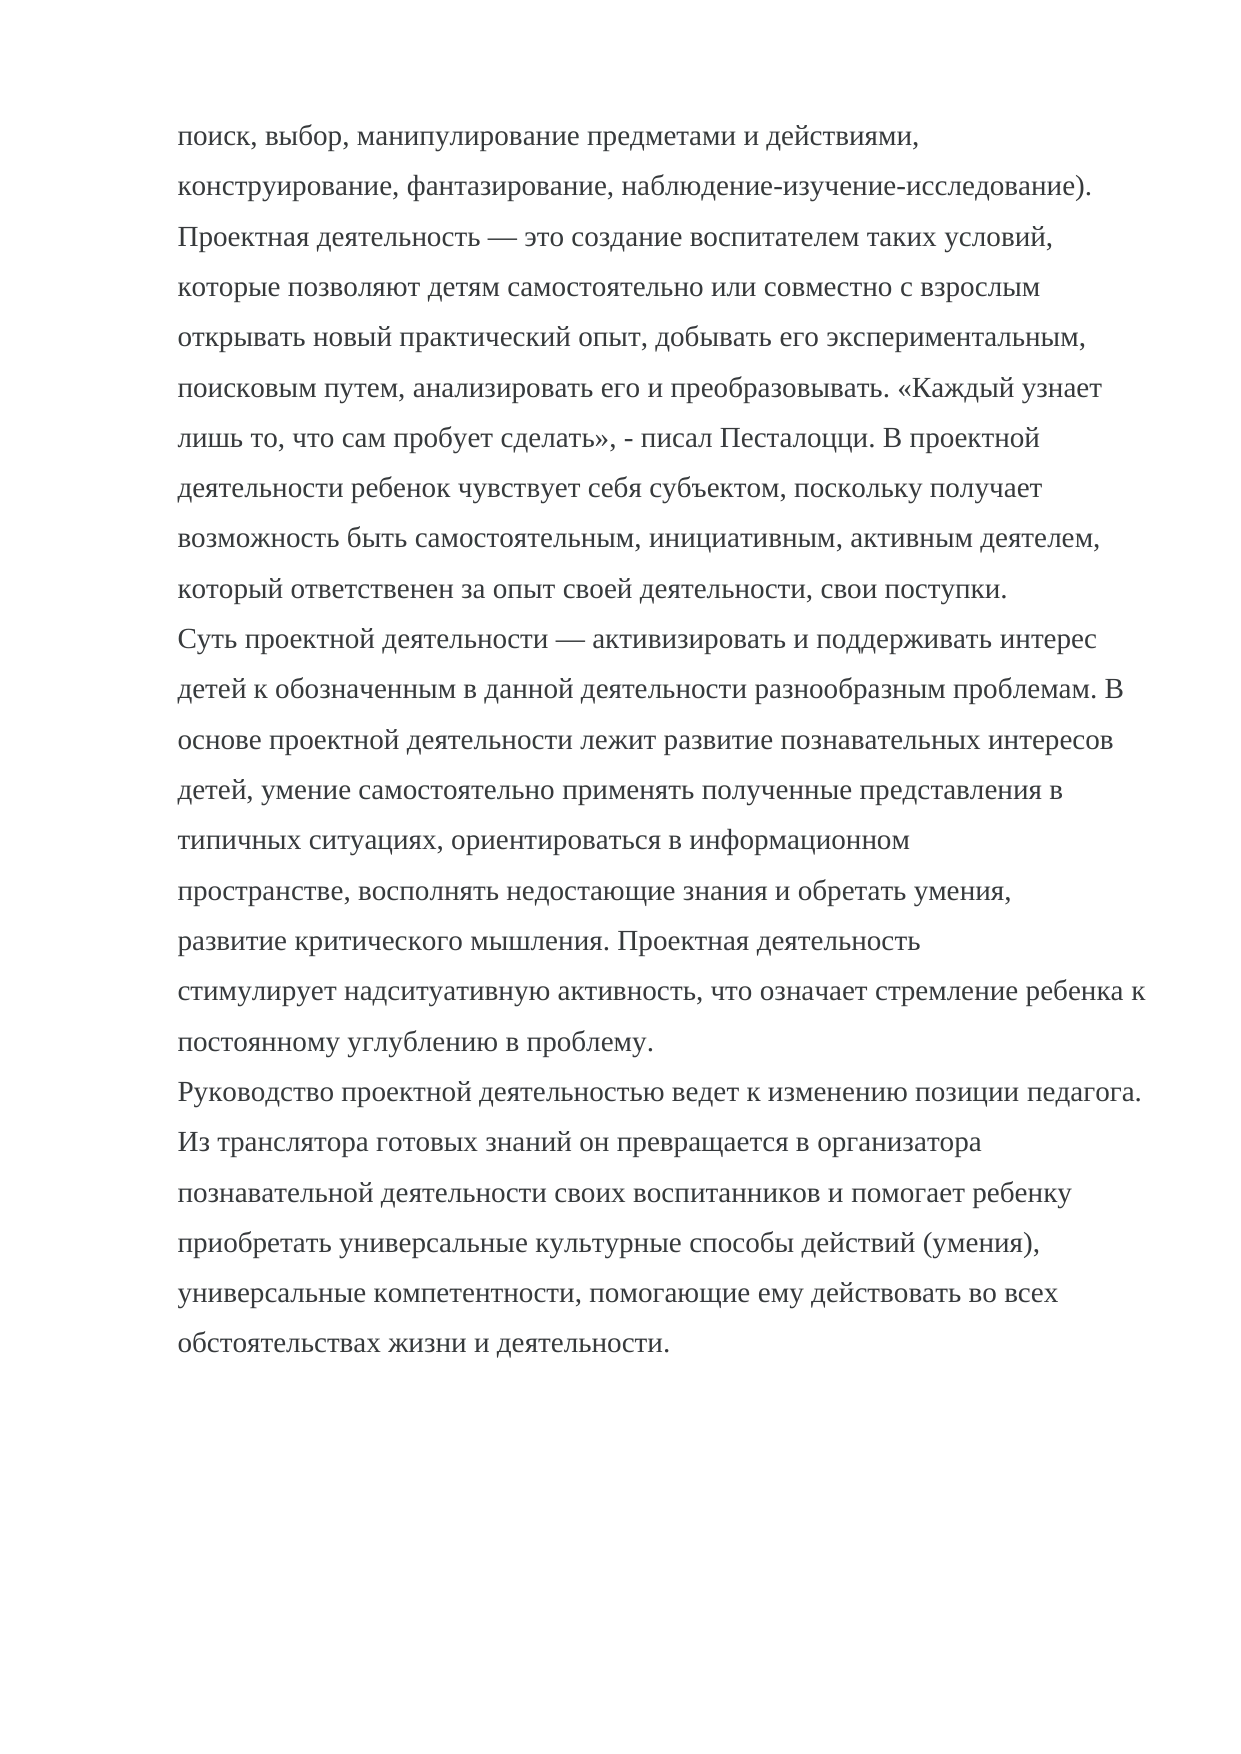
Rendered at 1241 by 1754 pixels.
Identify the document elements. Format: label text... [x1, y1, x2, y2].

text Проектная деятельность — это создание воспитателем таких условий, которые позволяют детям самостоятельно или совместно с взрослым открывать новый практический опыт, добывать его экспериментальным, поисковым путем, анализировать его и преобразовывать. «Каждый узнает лишь то, что сам пробует сделать», - писал Песталоцци. В проектной деятельности ребенок чувствует себя субъектом, поскольку получает возможность быть самостоятельным, инициативным, активным деятелем, который ответственен за опыт своей деятельности, свои поступки. [177, 219, 1152, 604]
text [177, 118, 1152, 202]
text Суть проектной деятельности — активизировать и поддерживать интерес детей к обозначенным в данной деятельности разнообразным проблемам. В основе проектной деятельности лежит развитие познавательных интересов детей, умение самостоятельно применять полученные представления в типичных ситуациях, ориентироваться в информационном пространстве, восполнять недостающие знания и обретать умения, развитие критического мышления. Проектная деятельность стимулирует надситуативную активность, что означает стремление ребенка к постоянному углублению в проблему. [177, 621, 1152, 1057]
text Руководство проектной деятельностью ведет к изменению позиции педагога. Из транслятора готовых знаний он превращается в организатора познавательной деятельности своих воспитанников и помогает ребенку приобретать универсальные культурные способы действий (умения), универсальные компетентности, помогающие ему действовать во всех обстоятельствах жизни и деятельности. [177, 1074, 1152, 1359]
